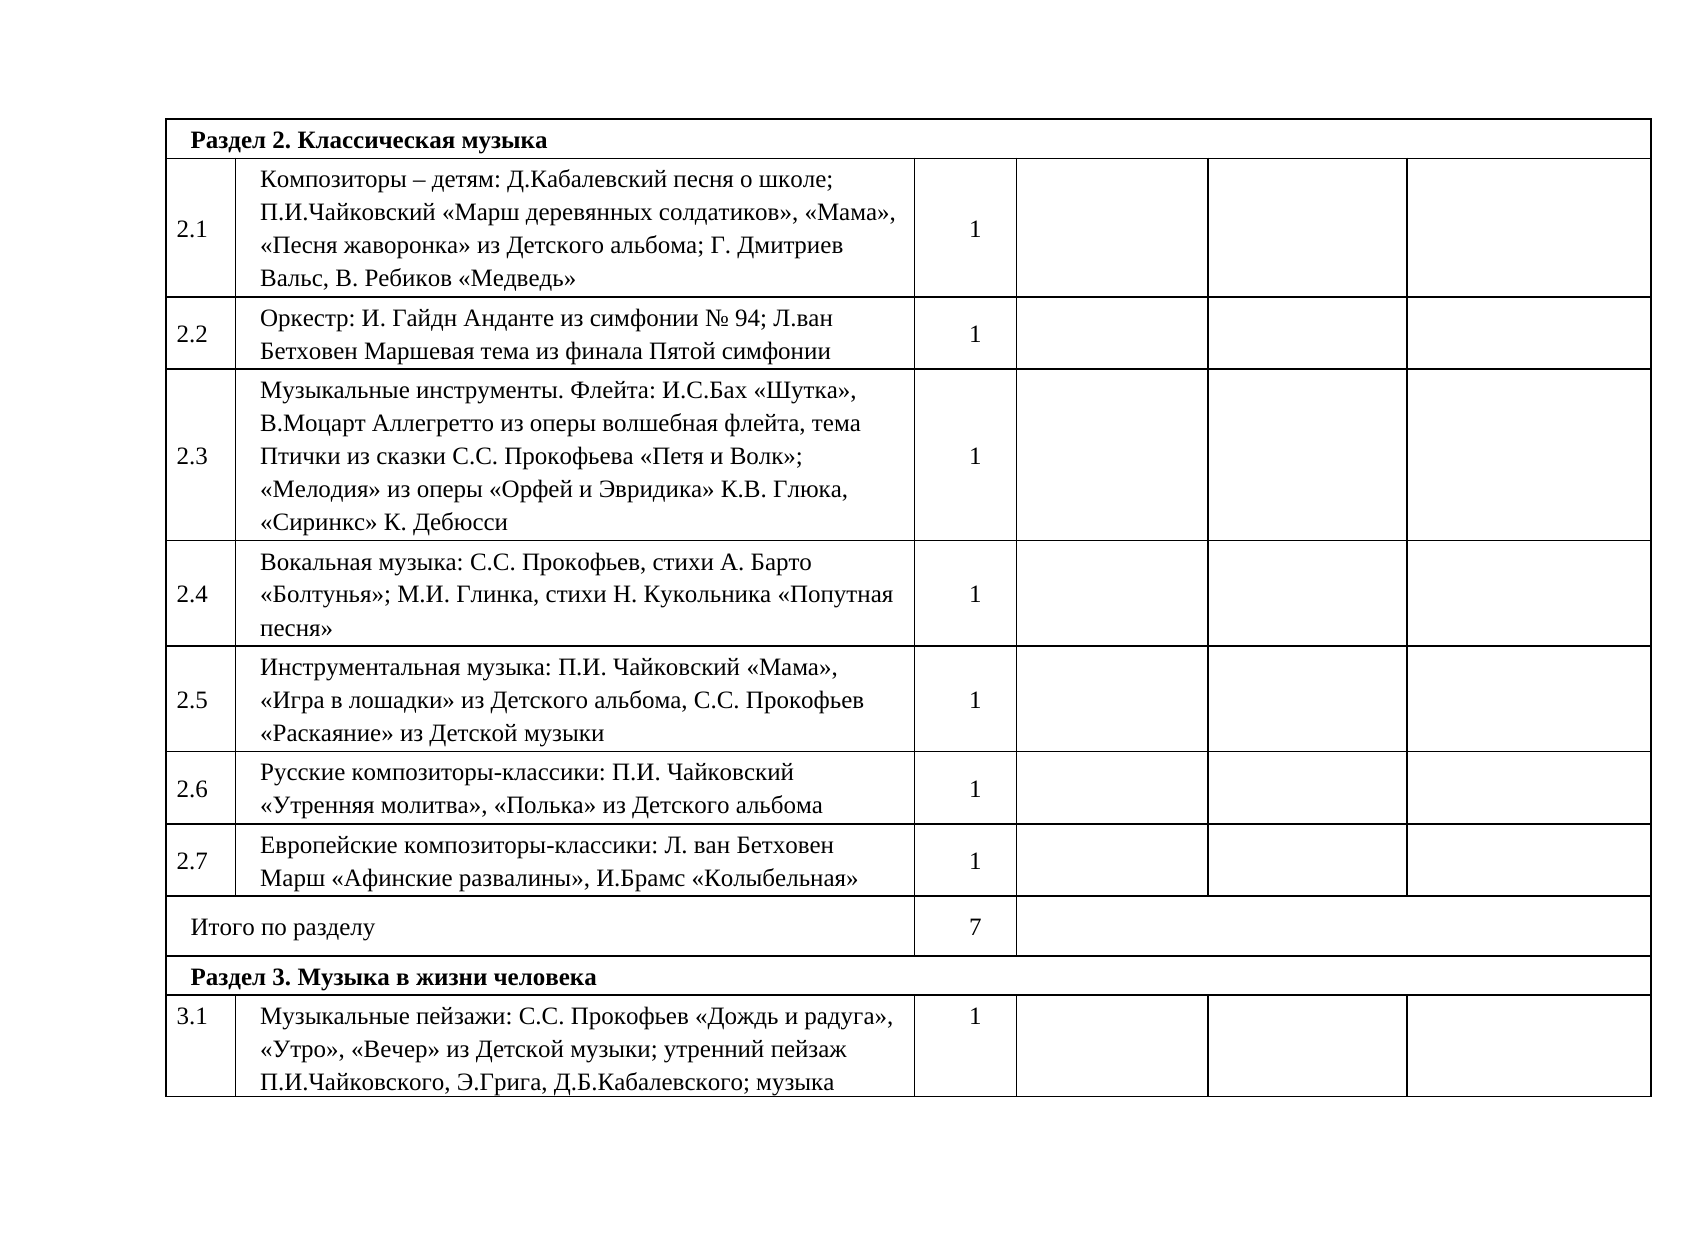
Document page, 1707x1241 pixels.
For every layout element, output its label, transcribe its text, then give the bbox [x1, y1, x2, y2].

table_cell [1017, 996, 1207, 1096]
table_cell Оркестр: И. Гайдн Анданте из симфонии № 94; Л.ван Бетховен Маршевая тема из финала Пятой симфонии [236, 298, 914, 368]
table_cell 2.7 [167, 825, 235, 895]
table_cell 1 [915, 647, 1016, 751]
table_cell [1408, 541, 1650, 645]
table_cell 2.2 [167, 298, 235, 368]
table_cell Русские композиторы-классики: П.И. Чайковский «Утренняя молитва», «Полька» из Детского альбома [236, 752, 914, 823]
table_cell Европейские композиторы-классики: Л. ван Бетховен Марш «Афинские развалины», И.Брамс «Колыбельная» [236, 825, 914, 895]
table_cell [1408, 647, 1650, 751]
table_cell [1017, 541, 1207, 645]
table_cell [1017, 897, 1650, 955]
table_cell 1 [915, 298, 1016, 368]
table_cell [1209, 752, 1406, 823]
table_cell [1408, 825, 1650, 895]
table_cell Инструментальная музыка: П.И. Чайковский «Мама», «Игра в лошадки» из Детского альбома, С.С. Прокофьев «Раскаяние» из Детской музыки [236, 647, 914, 751]
table_cell 7 [915, 897, 1016, 955]
table_cell [1209, 825, 1406, 895]
table_cell 2.1 [167, 159, 235, 296]
table_cell [1209, 298, 1406, 368]
table_cell Музыкальные инструменты. Флейта: И.С.Бах «Шутка», В.Моцарт Аллегретто из оперы волшебная флейта, тема Птички из сказки С.С. Прокофьева «Петя и Волк»; «Мелодия» из оперы «Орфей и Эвридика» К.В. Глюка, «Сиринкс» К. Дебюсси [236, 370, 914, 540]
table_cell [1017, 647, 1207, 751]
table_cell [1408, 159, 1650, 296]
table_cell 1 [915, 159, 1016, 296]
table_cell [1017, 370, 1207, 540]
table_cell 2.6 [167, 752, 235, 823]
table_cell [1408, 996, 1650, 1096]
table_cell 1 [915, 752, 1016, 823]
table_cell Итого по разделу [167, 897, 914, 955]
table_cell [1017, 752, 1207, 823]
table_cell 1 [915, 996, 1016, 1096]
table_cell 2.4 [167, 541, 235, 645]
table_cell [1209, 159, 1406, 296]
table_cell 1 [915, 825, 1016, 895]
table_cell [1408, 752, 1650, 823]
table_cell Вокальная музыка: С.С. Прокофьев, стихи А. Барто «Болтунья»; М.И. Глинка, стихи Н. Кукольника «Попутная песня» [236, 541, 914, 645]
table_cell 1 [915, 370, 1016, 540]
table_cell [1408, 298, 1650, 368]
table_cell [1017, 159, 1207, 296]
table_cell 2.5 [167, 647, 235, 751]
table_cell Раздел 3. Музыка в жизни человека [167, 957, 1650, 994]
table_cell [1209, 541, 1406, 645]
table_cell [1017, 298, 1207, 368]
table_cell [1209, 370, 1406, 540]
table_cell Композиторы – детям: Д.Кабалевский песня о школе; П.И.Чайковский «Марш деревянных солдатиков», «Мама», «Песня жаворонка» из Детского альбома; Г. Дмитриев Вальс, В. Ребиков «Медведь» [236, 159, 914, 296]
table_cell [1209, 647, 1406, 751]
table_cell Раздел 2. Классическая музыка [167, 120, 1650, 157]
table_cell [236, 996, 914, 1096]
table_cell [1408, 370, 1650, 540]
table_cell [1209, 996, 1406, 1096]
table_cell 3.1 [167, 996, 235, 1096]
table_cell 2.3 [167, 370, 235, 540]
table_cell 1 [915, 541, 1016, 645]
table_cell [1017, 825, 1207, 895]
